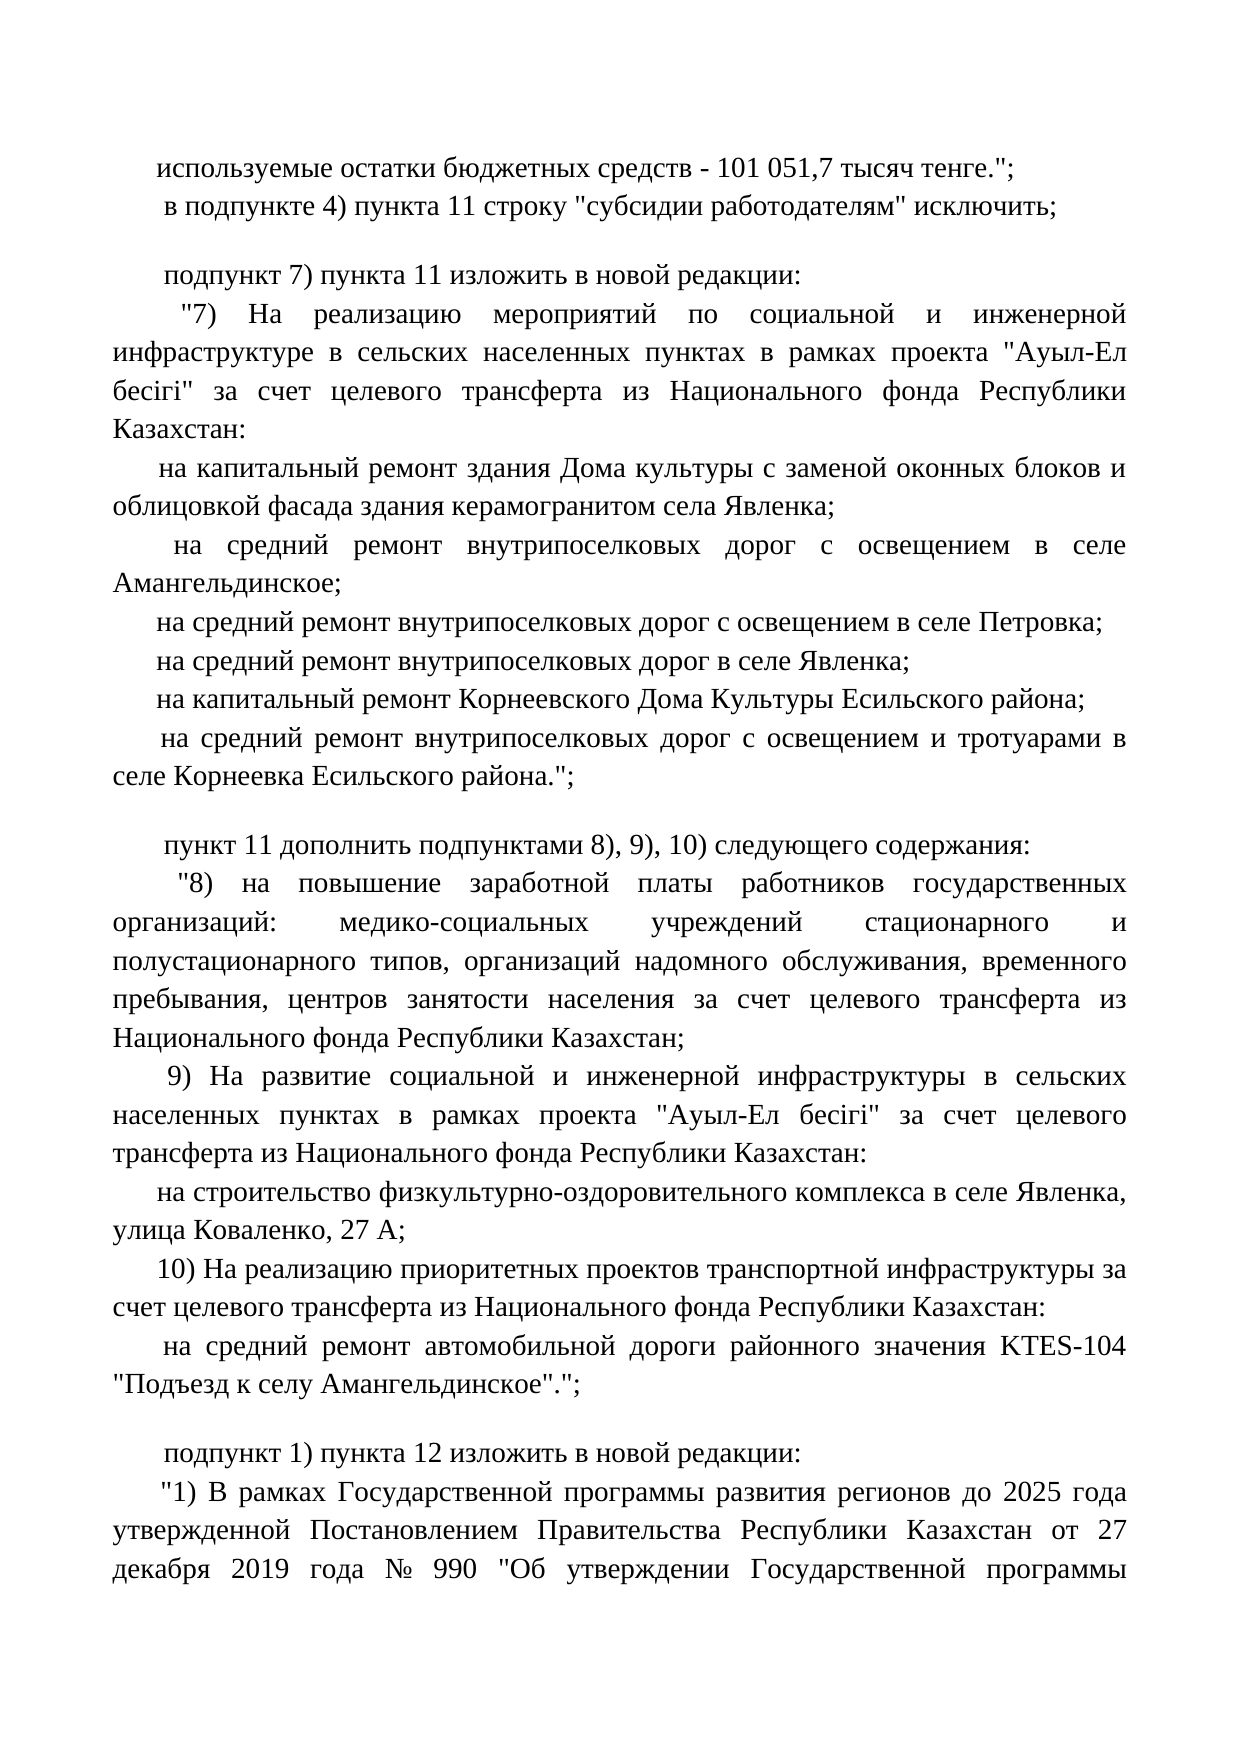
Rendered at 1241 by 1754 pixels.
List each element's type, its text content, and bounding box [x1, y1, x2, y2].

text на капитальный ремонт Корнеевского Дома Культуры Есильского района; [112, 681, 1128, 715]
text "7) На реализацию мероприятий по социальной и инженерной инфраструктуре в сельских населенных пунктах в рамках проекта "Ауыл-Ел бесігі" за счет целевого трансферта из Национального фонда Республики Казахстан: [112, 296, 1128, 445]
text на средний ремонт внутрипоселковых дорог в селе Явленка; [112, 643, 1128, 676]
text на средний ремонт внутрипоселковых дорог с освещением в селе Петровка; [112, 604, 1128, 638]
text пункт 11 дополнить подпунктами 8), 9), 10) следующего содержания: [112, 827, 1128, 861]
text на капитальный ремонт здания Дома культуры с заменой оконных блоков и облицовкой фасада здания керамогранитом села Явленка; [112, 450, 1128, 522]
text подпункт 1) пункта 12 изложить в новой редакции: [112, 1435, 1128, 1469]
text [112, 1474, 1128, 1584]
text 9) На развитие социальной и инженерной инфраструктуры в сельских населенных пунктах в рамках проекта "Ауыл-Ел бесігі" за счет целевого трансферта из Национального фонда Республики Казахстан: [112, 1058, 1128, 1169]
text 10) На реализацию приоритетных проектов транспортной инфраструктуры за счет целевого трансферта из Национального фонда Республики Казахстан: [112, 1251, 1128, 1323]
text на строительство физкультурно-оздоровительного комплекса в селе Явленка, улица Коваленко, 27 А; [112, 1174, 1128, 1246]
text используемые остатки бюджетных средств - 101 051,7 тысяч тенге."; [112, 150, 1128, 183]
text подпункт 7) пункта 11 изложить в новой редакции: [112, 257, 1128, 291]
text "8) на повышение заработной платы работников государственных организаций: медико-социальных учреждений стационарного и полустационарного типов, организаций надомного обслуживания, временного пребывания, центров занятости населения за счет целевого трансферта из Национального фонда Республики Казахстан; [112, 866, 1128, 1053]
text в подпункте 4) пункта 11 строку "субсидии работодателям" исключить; [112, 188, 1128, 222]
text на средний ремонт внутрипоселковых дорог с освещением и тротуарами в селе Корнеевка Есильского района."; [112, 720, 1128, 792]
text на средний ремонт внутрипоселковых дорог с освещением в селе Амангельдинское; [112, 527, 1128, 599]
text на средний ремонт автомобильной дороги районного значения KTES-104 "Подъезд к селу Амангельдинское"."; [112, 1328, 1128, 1400]
